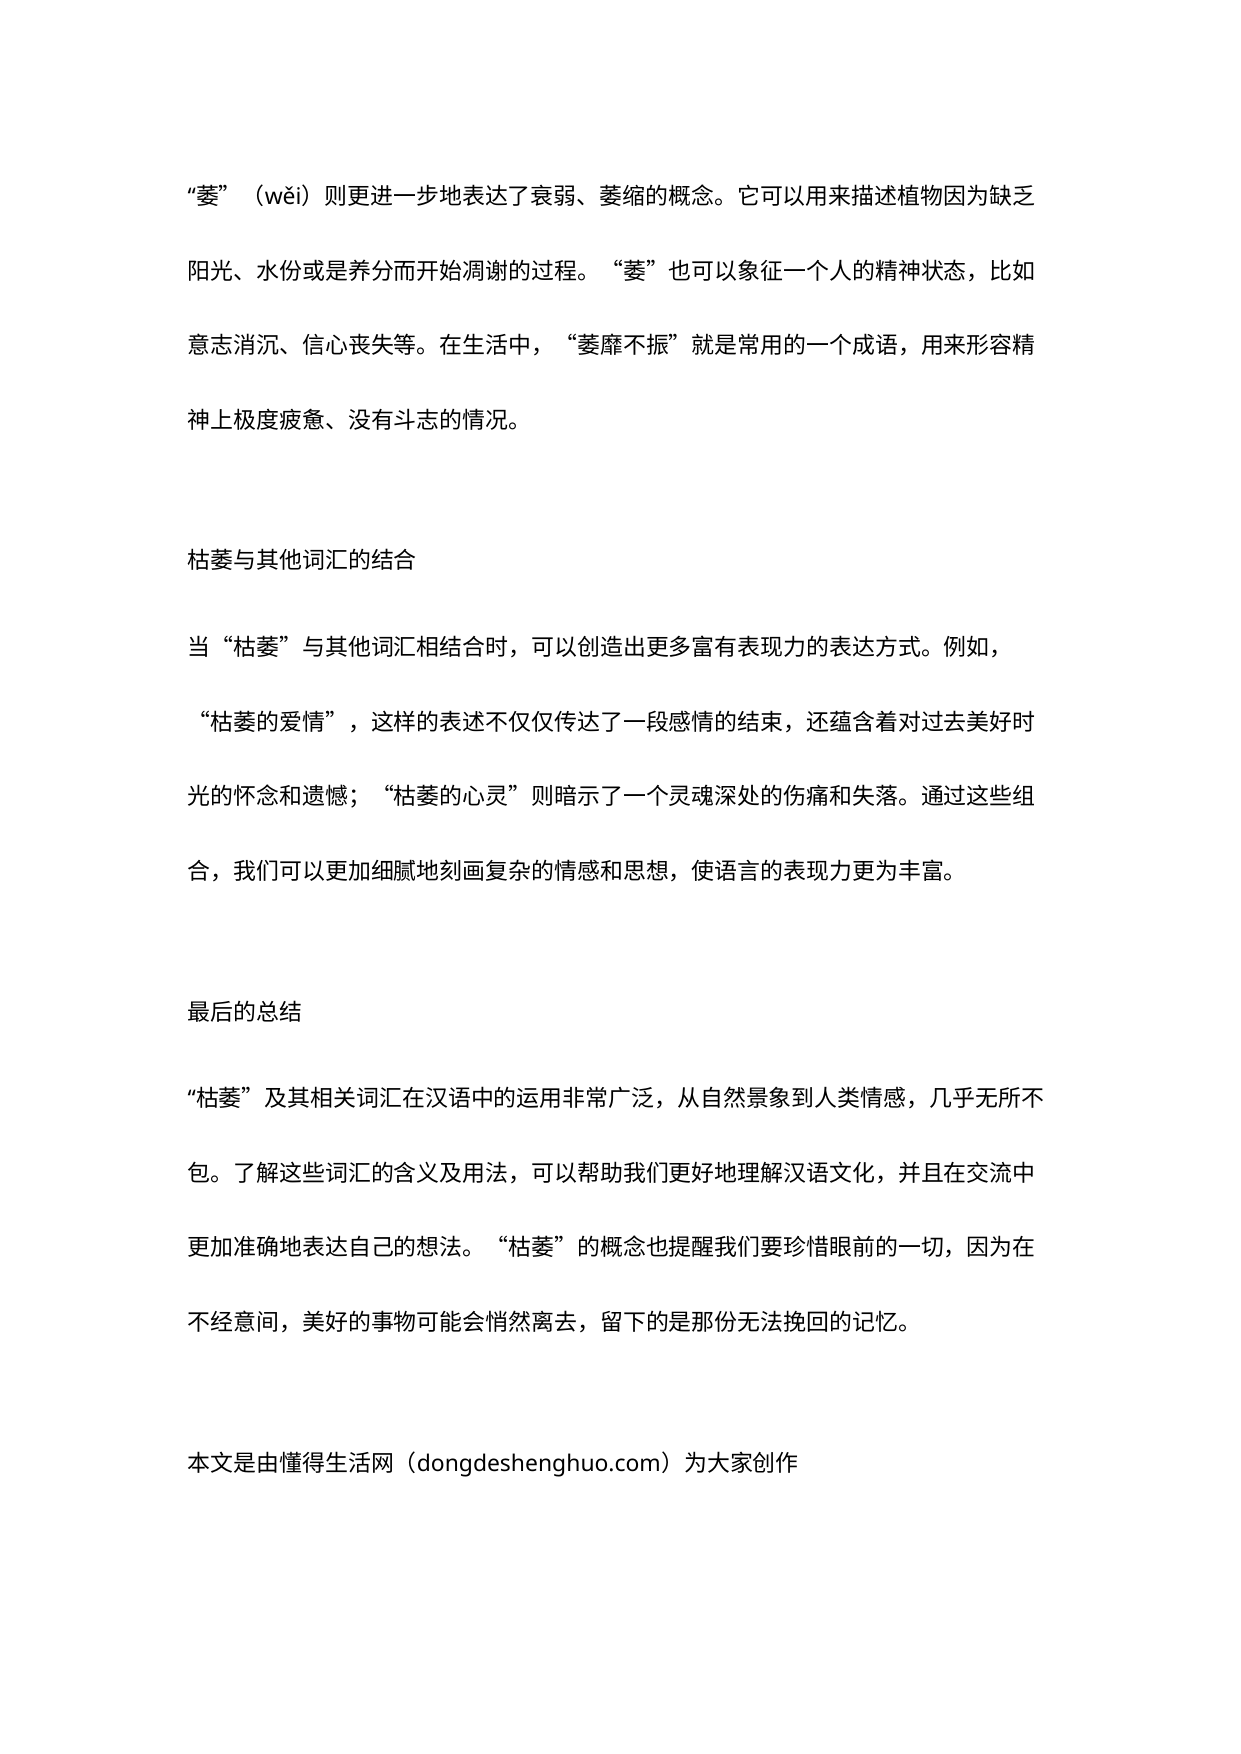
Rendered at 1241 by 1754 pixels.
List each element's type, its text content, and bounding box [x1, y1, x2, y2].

text “枯萎”及其相关词汇在汉语中的运用非常广泛，从自然景象到人类情感，几乎无所不包。了解这些词汇的含义及用法，可以帮助我们更好地理解汉语文化，并且在交流中更加准确地表达自己的想法。“枯萎”的概念也提醒我们要珍惜眼前的一切，因为在不经意间，美好的事物可能会悄然离去，留下的是那份无法挽回的记忆。 [187, 1064, 1053, 1353]
text 当“枯萎”与其他词汇相结合时，可以创造出更多富有表现力的表达方式。例如，“枯萎的爱情”，这样的表述不仅仅传达了一段感情的结束，还蕴含着对过去美好时光的怀念和遗憾；“枯萎的心灵”则暗示了一个灵魂深处的伤痛和失落。通过这些组合，我们可以更加细腻地刻画复杂的情感和思想，使语言的表现力更为丰富。 [187, 613, 1053, 902]
text 最后的总结 [187, 977, 1053, 1042]
text 枯萎与其他词汇的结合 [187, 526, 1053, 591]
text 本文是由懂得生活网（dongdeshenghuo.com）为大家创作 [187, 1428, 1053, 1493]
text “萎”（wěi）则更进一步地表达了衰弱、萎缩的概念。它可以用来描述植物因为缺乏阳光、水份或是养分而开始凋谢的过程。“萎”也可以象征一个人的精神状态，比如意志消沉、信心丧失等。在生活中，“萎靡不振”就是常用的一个成语，用来形容精神上极度疲惫、没有斗志的情况。 [187, 162, 1053, 451]
